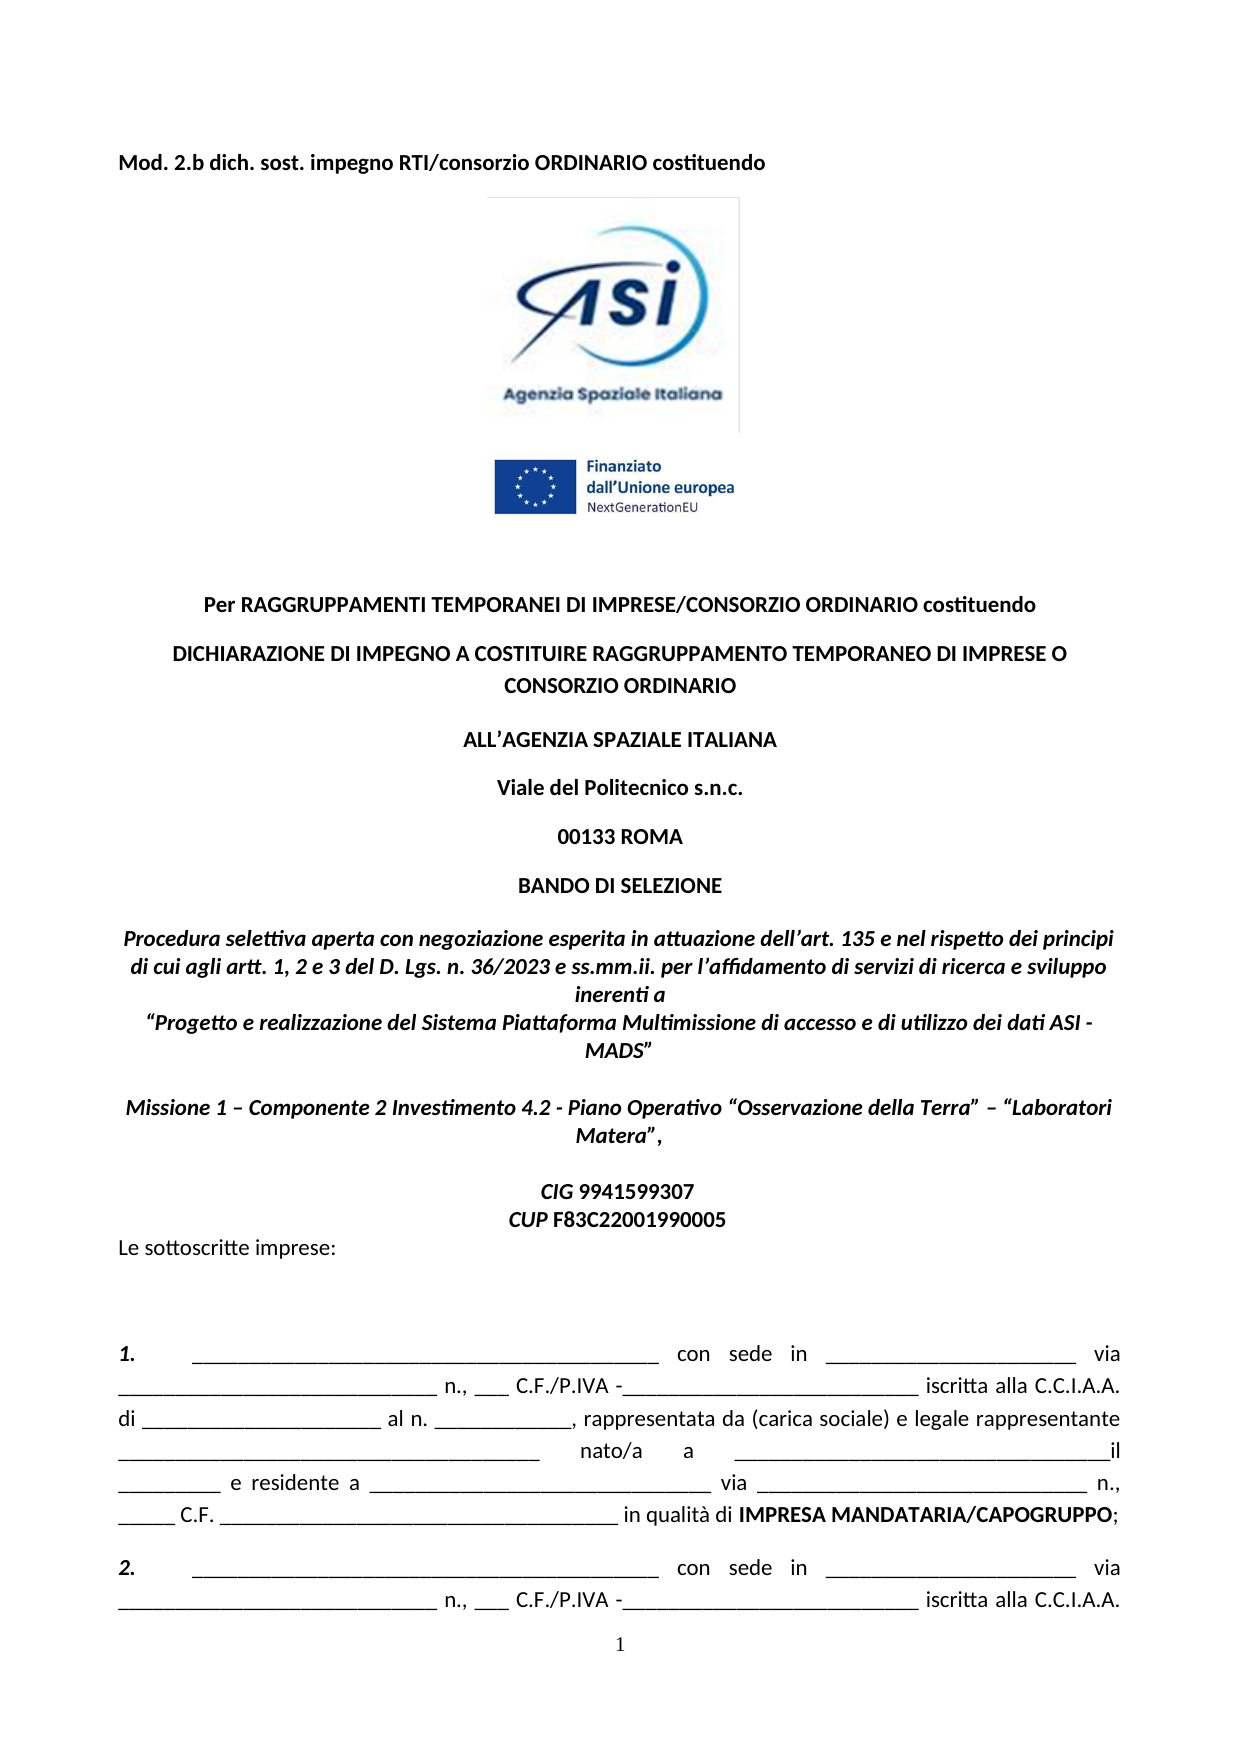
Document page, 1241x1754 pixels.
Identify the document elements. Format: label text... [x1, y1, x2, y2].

text BANDO DI SELEZIONE [118, 871, 1122, 899]
text Missione 1 – Componente 2 Investimento 4.2 - Piano Operativo “Osservazione della Terra” – “Laboratori Matera”, [118, 1093, 1122, 1149]
text Le sottoscritte imprese: [118, 1233, 1122, 1261]
text Mod. 2.b dich. sost. impegno RTI/consorzio ORDINARIO costituendo [118, 148, 1122, 176]
text DICHIARAZIONE DI IMPEGNO A COSTITUIRE RAGGRUPPAMENTO TEMPORANEO DI IMPRESE O CONSORZIO ORDINARIO [118, 639, 1122, 700]
text Per RAGGRUPPAMENTI TEMPORANEI DI IMPRESE/CONSORZIO ORDINARIO costituendo [118, 591, 1122, 619]
text “Progetto e realizzazione del Sistema Piattaforma Multimissione di accesso e di utilizzo dei dati ASI - MADS” [118, 1008, 1122, 1064]
picture [486, 453, 742, 521]
text Procedura selettiva aperta con negoziazione esperita in attuazione dell’art. 135 e nel rispetto dei principi di cui agli artt. 1, 2 e 3 del D. Lgs. n. 36/2023 e ss.mm.ii. per l’affidamento di servizi di ricerca e sviluppo inerenti a [118, 924, 1122, 1008]
text ALL’AGENZIA SPAZIALE ITALIANA [118, 725, 1122, 753]
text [118, 1553, 1122, 1613]
text CIG 9941599307 [118, 1177, 1122, 1205]
picture [486, 196, 740, 433]
text CUP F83C22001990005 [118, 1205, 1122, 1233]
text Viale del Politecnico s.n.c. [118, 773, 1122, 802]
text 00133 ROMA [118, 822, 1122, 850]
text 1. _________________________________________ con sede in ______________________ via ____________________________ n., ___ C.F./P.IVA -__________________________ iscritta alla C.C.I.A.A. di _____________________ al n. ____________, rappresentata da (carica sociale) e legale rappresentante _____________________________________ nato/a a _________________________________il _________ e residente a ______________________________ via _____________________________ n., _____ C.F. ___________________________________ in qualità di IMPRESA MANDATARIA/CAPOGRUPPO; [118, 1339, 1122, 1528]
